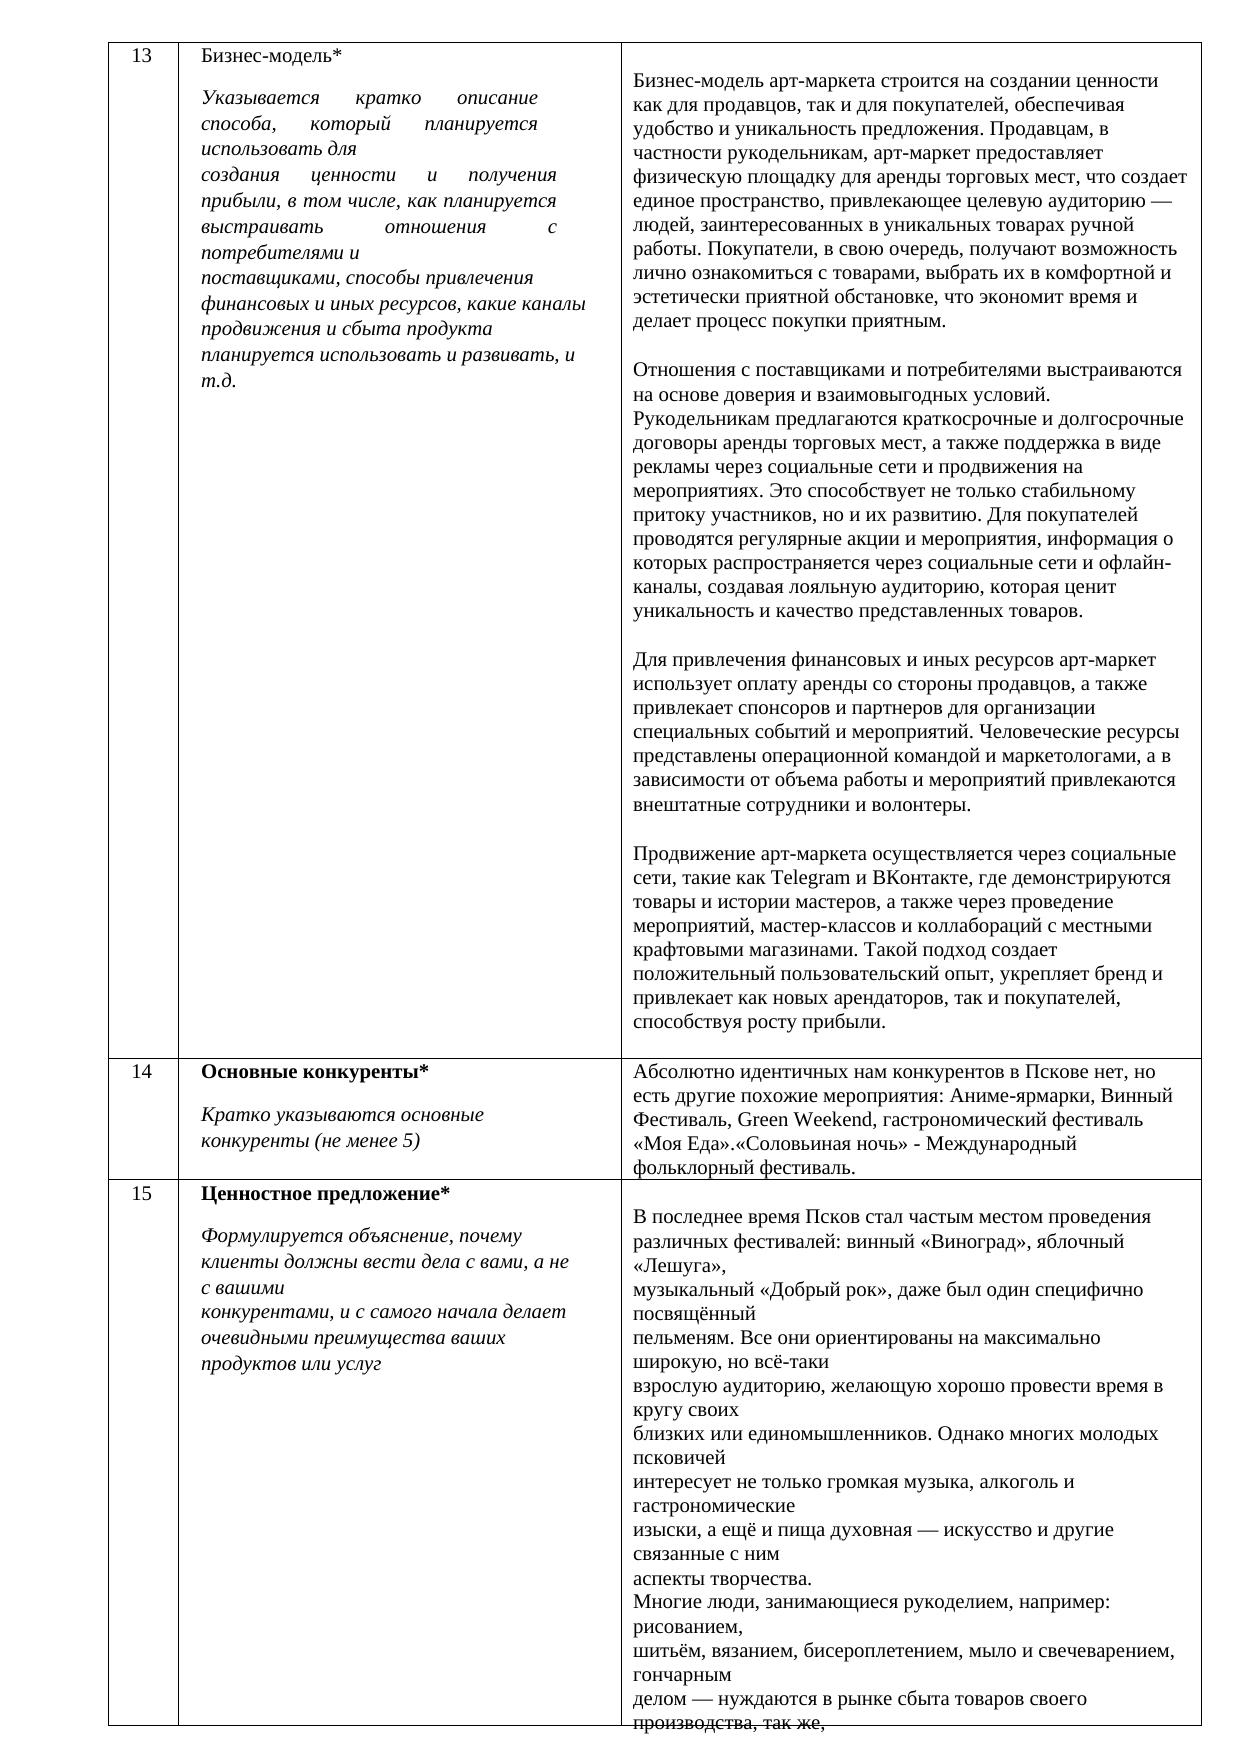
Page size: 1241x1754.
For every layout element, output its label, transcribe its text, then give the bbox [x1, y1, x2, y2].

table_cell 14 [109, 1059, 178, 1179]
table_cell Абсолютно идентичных нам конкурентов в Пскове нет, но есть другие похожие мероприятия: Аниме-ярмарки, Винный Фестиваль, Green Weekend, гастрономический фестиваль «Моя Еда».«Соловьиная ночь» - Международный фольклорный фестиваль. [622, 1059, 1201, 1179]
table_header Бизнес-модель арт-маркета строится на создании ценности как для продавцов, так и для покупателей, обеспечивая удобство и уникальность предложения. Продавцам, в частности рукодельникам, арт-маркет предоставляет физическую площадку для аренды торговых мест, что создает единое пространство, привлекающее целевую аудиторию — людей, заинтересованных в уникальных товарах ручной работы. Покупатели, в свою очередь, получают возможность лично ознакомиться с товарами, выбрать их в комфортной и эстетически приятной обстановке, что экономит время и делает процесс покупки приятным. Отношения с поставщиками и потребителями выстраиваются на основе доверия и взаимовыгодных условий. Рукодельникам предлагаются краткосрочные и долгосрочные договоры аренды торговых мест, а также поддержка в виде рекламы через социальные сети и продвижения на мероприятиях. Это способствует не только стабильному притоку участников, но и их развитию. Для покупателей проводятся регулярные акции и мероприятия, информация о которых распространяется через социальные сети и офлайн-каналы, создавая лояльную аудиторию, которая ценит уникальность и качество представленных товаров. Для привлечения финансовых и иных ресурсов арт-маркет использует оплату аренды со стороны продавцов, а также привлекает спонсоров и партнеров для организации специальных событий и мероприятий. Человеческие ресурсы представлены операционной командой и маркетологами, а в зависимости от объема работы и мероприятий привлекаются внештатные сотрудники и волонтеры. Продвижение арт-маркета осуществляется через социальные сети, такие как Telegram и ВКонтакте, где демонстрируются товары и истории мастеров, а также через проведение мероприятий, мастер-классов и коллабораций с местными крафтовыми магазинами. Такой подход создает положительный пользовательский опыт, укрепляет бренд и привлекает как новых арендаторов, так и покупателей, способствуя росту прибыли. [622, 43, 1201, 1058]
table_cell Ценностное предложение* Формулируется объяснение, почему клиенты должны вести дела с вами, а не с вашими конкурентами, и с самого начала делает очевидными преимущества ваших продуктов или услуг [179, 1180, 621, 1725]
table_header 13 [109, 43, 178, 1058]
table_header Бизнес-модель* Указывается кратко описание способа, который планируется использовать для создания ценности и получения прибыли, в том числе, как планируется выстраивать отношения с потребителями и поставщиками, способы привлечения финансовых и иных ресурсов, какие каналы продвижения и сбыта продукта планируется использовать и развивать, и т.д. [179, 43, 621, 1058]
table_cell В последнее время Псков стал частым местом проведения различных фестивалей: винный «Виноград», яблочный «Лешуга», музыкальный «Добрый рок», даже был один специфично посвящённый пельменям. Все они ориентированы на максимально широкую, но всё-таки взрослую аудиторию, желающую хорошо провести время в кругу своих близких или единомышленников. Однако многих молодых псковичей интересует не только громкая музыка, алкоголь и гастрономические изыски, а ещё и пища духовная — искусство и другие связанные с ним аспекты творчества. Многие люди, занимающиеся рукоделием, например: рисованием, шитьём, вязанием, бисероплетением, мыло и свечеварением, гончарным делом — нуждаются в рынке сбыта товаров своего производства, так же, как и другие, желающие их приобрести.На самом деле, в наш век высоких технологий и онлайн-магазинов это довольно легко осуществить через большой перечень именитых интернет-сервисов. Некоторые мастера выставляют итоги своего творчества и оффлайн: на небольших полочках в кофейнях, лавках, своих мастерских, арендуют место на городских рынках, базарах. Но всё это стихийно и не систематизировано. Довольно редко рукодельникам-псковичам предоставляется возможность «и себя показать, и на других посмотреть». Творческие фестивали являются не только местом сбора людей с похожими интересами, но и прекрасной возможностью закрыть нужды определенной молодой аудитории, желающей приобрести нечто эксклюзивное, необычное, то, к чьему созданию приложил руку и мозговую активность человек, больше, чем работая за станком конвейера. Арт-маркеты дают авторам единую реальную площадку для продажи, обычно организованную в просторном помещении с большим количеством столов и стульев, реже на улице — в теплое время года. Размещение лавок мастеров напоминает рынок, потому что по сути таковым и является: продавцы заранее арендуют у организатора место — стол, за которым и будет происходить торговля. Эти средства идут на оплату помещения и покупку необходимого оборудования. А посетители мероприятия, заранее приобретая билеты онлайн, так же вносят свой вклад в организацию, помогая рассчитать примерное количество посетителей. После этого, деньги за плату на входе идут в прибыль организаторам, а заработанные честным ручным трудом на фестивале, уже остаются у рукодельника. [622, 1180, 1201, 1725]
table_cell 15 [109, 1180, 178, 1725]
table_cell Основные конкуренты* Кратко указываются основные конкуренты (не менее 5) [179, 1059, 621, 1179]
